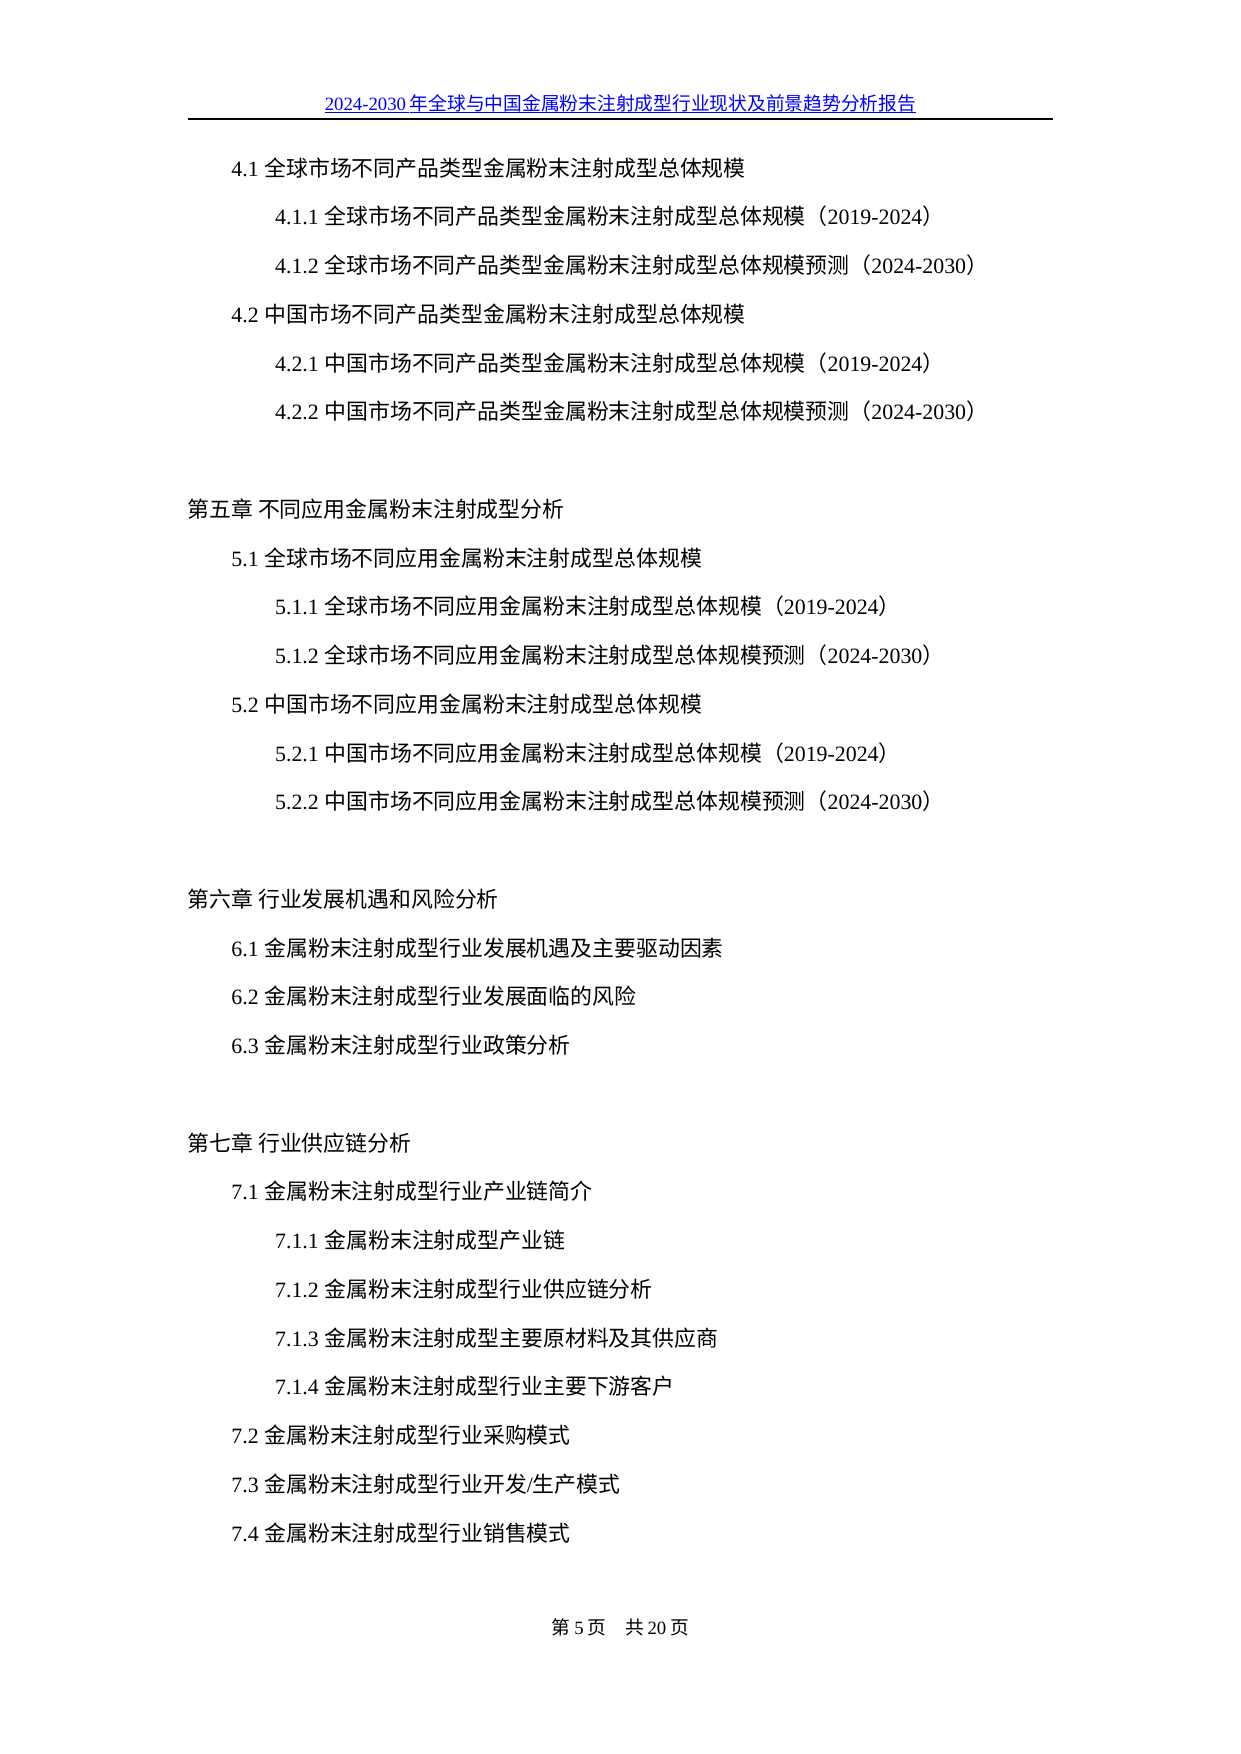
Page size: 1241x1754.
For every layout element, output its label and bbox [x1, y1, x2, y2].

text [187, 150, 1053, 1548]
